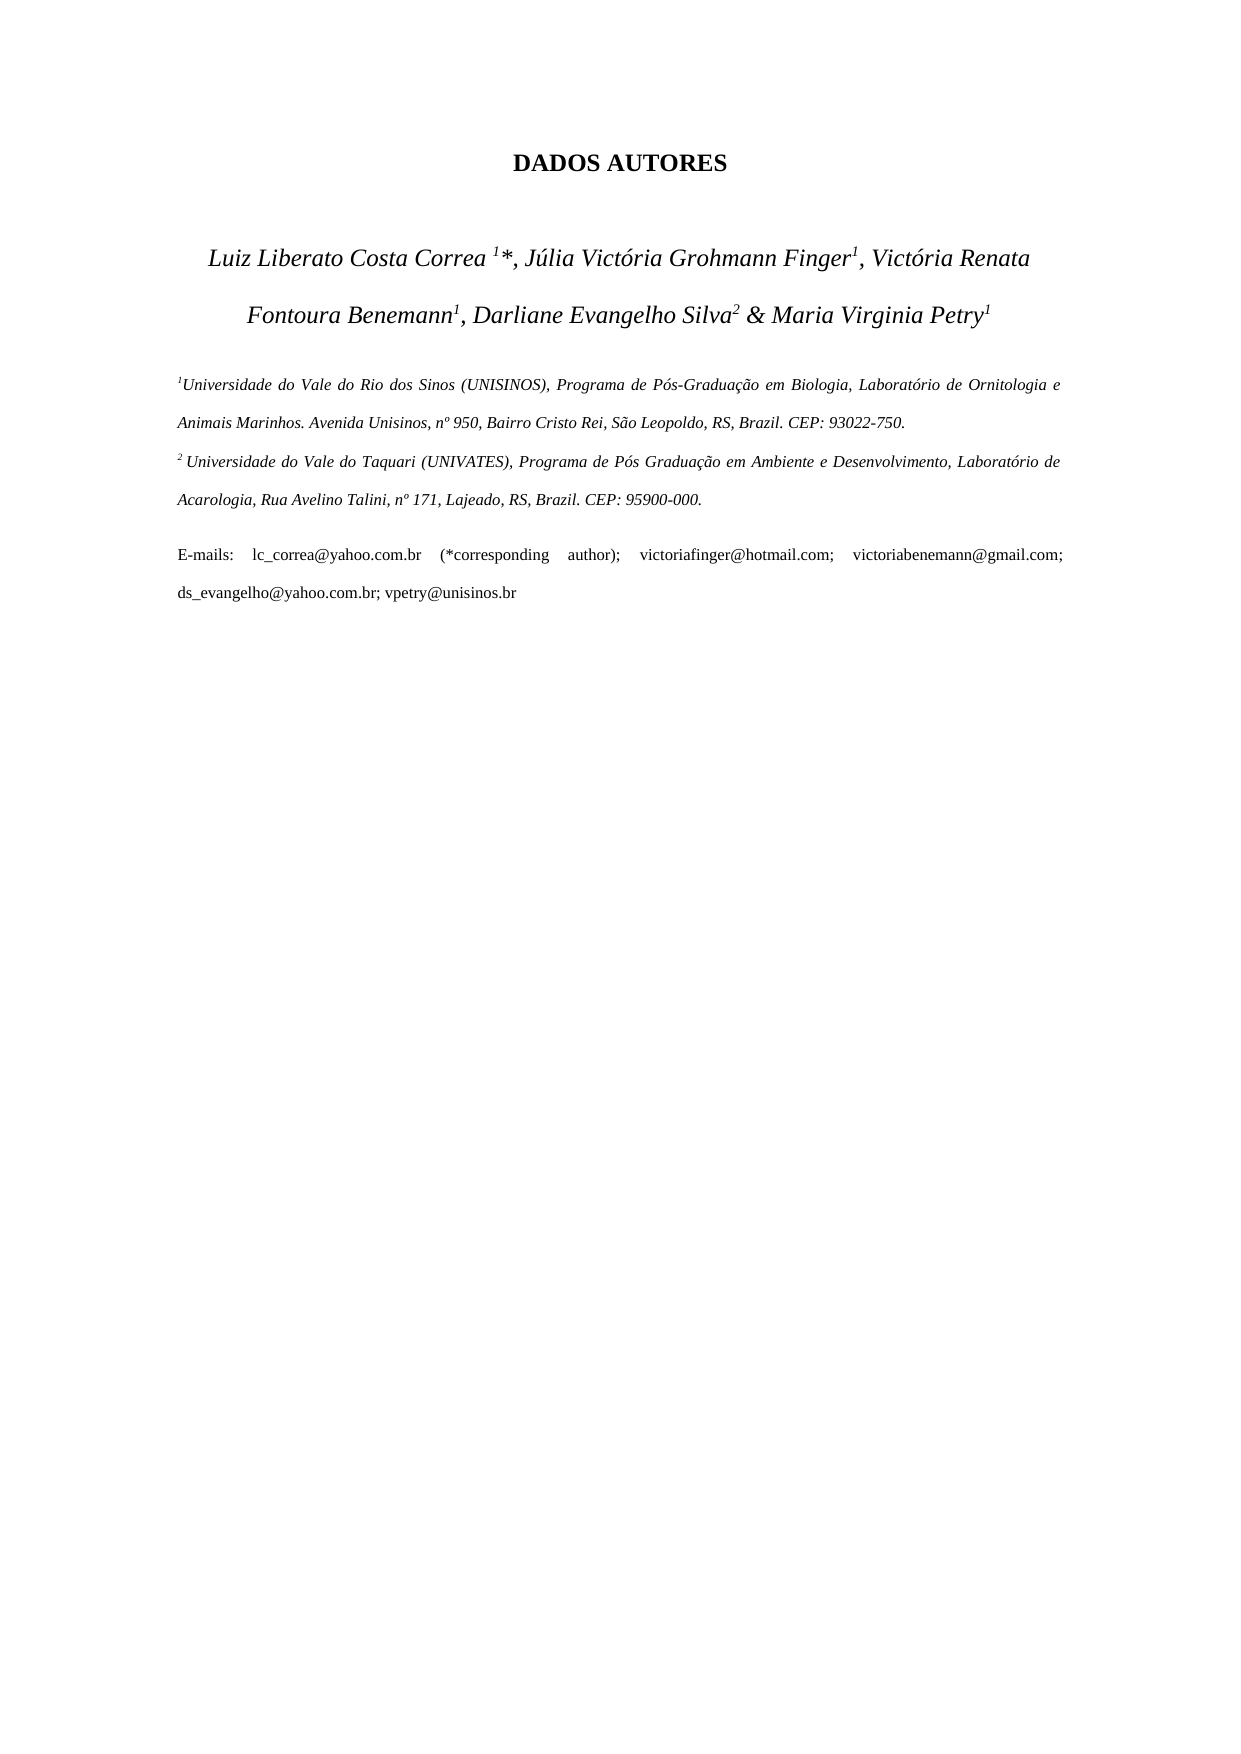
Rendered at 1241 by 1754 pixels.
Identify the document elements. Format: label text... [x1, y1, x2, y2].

text Luiz Liberato Costa Correa 1*, Júlia Victória Grohmann Finger1, Victória Renata Fontoura Benemann1, Darliane Evangelho Silva2 & Maria Virginia Petry1 [177, 243, 1063, 329]
text 2 Universidade do Vale do Taquari (UNIVATES), Programa de Pós Graduação em Ambiente e Desenvolvimento, Laboratório de Acarologia, Rua Avelino Talini, nº 171, Lajeado, RS, Brazil. CEP: 95900-000. [177, 451, 1063, 509]
text E-mails: lc_correa@yahoo.com.br (*corresponding author); victoriafinger@hotmail.com; victoriabenemann@gmail.com; ds_evangelho@yahoo.com.br; vpetry@unisinos.br [177, 545, 1063, 602]
text DADOS AUTORES [177, 148, 1063, 176]
text 1Universidade do Vale do Rio dos Sinos (UNISINOS), Programa de Pós-Graduação em Biologia, Laboratório de Ornitologia e Animais Marinhos. Avenida Unisinos, nº 950, Bairro Cristo Rei, São Leopoldo, RS, Brazil. CEP: 93022-750. [177, 375, 1063, 432]
